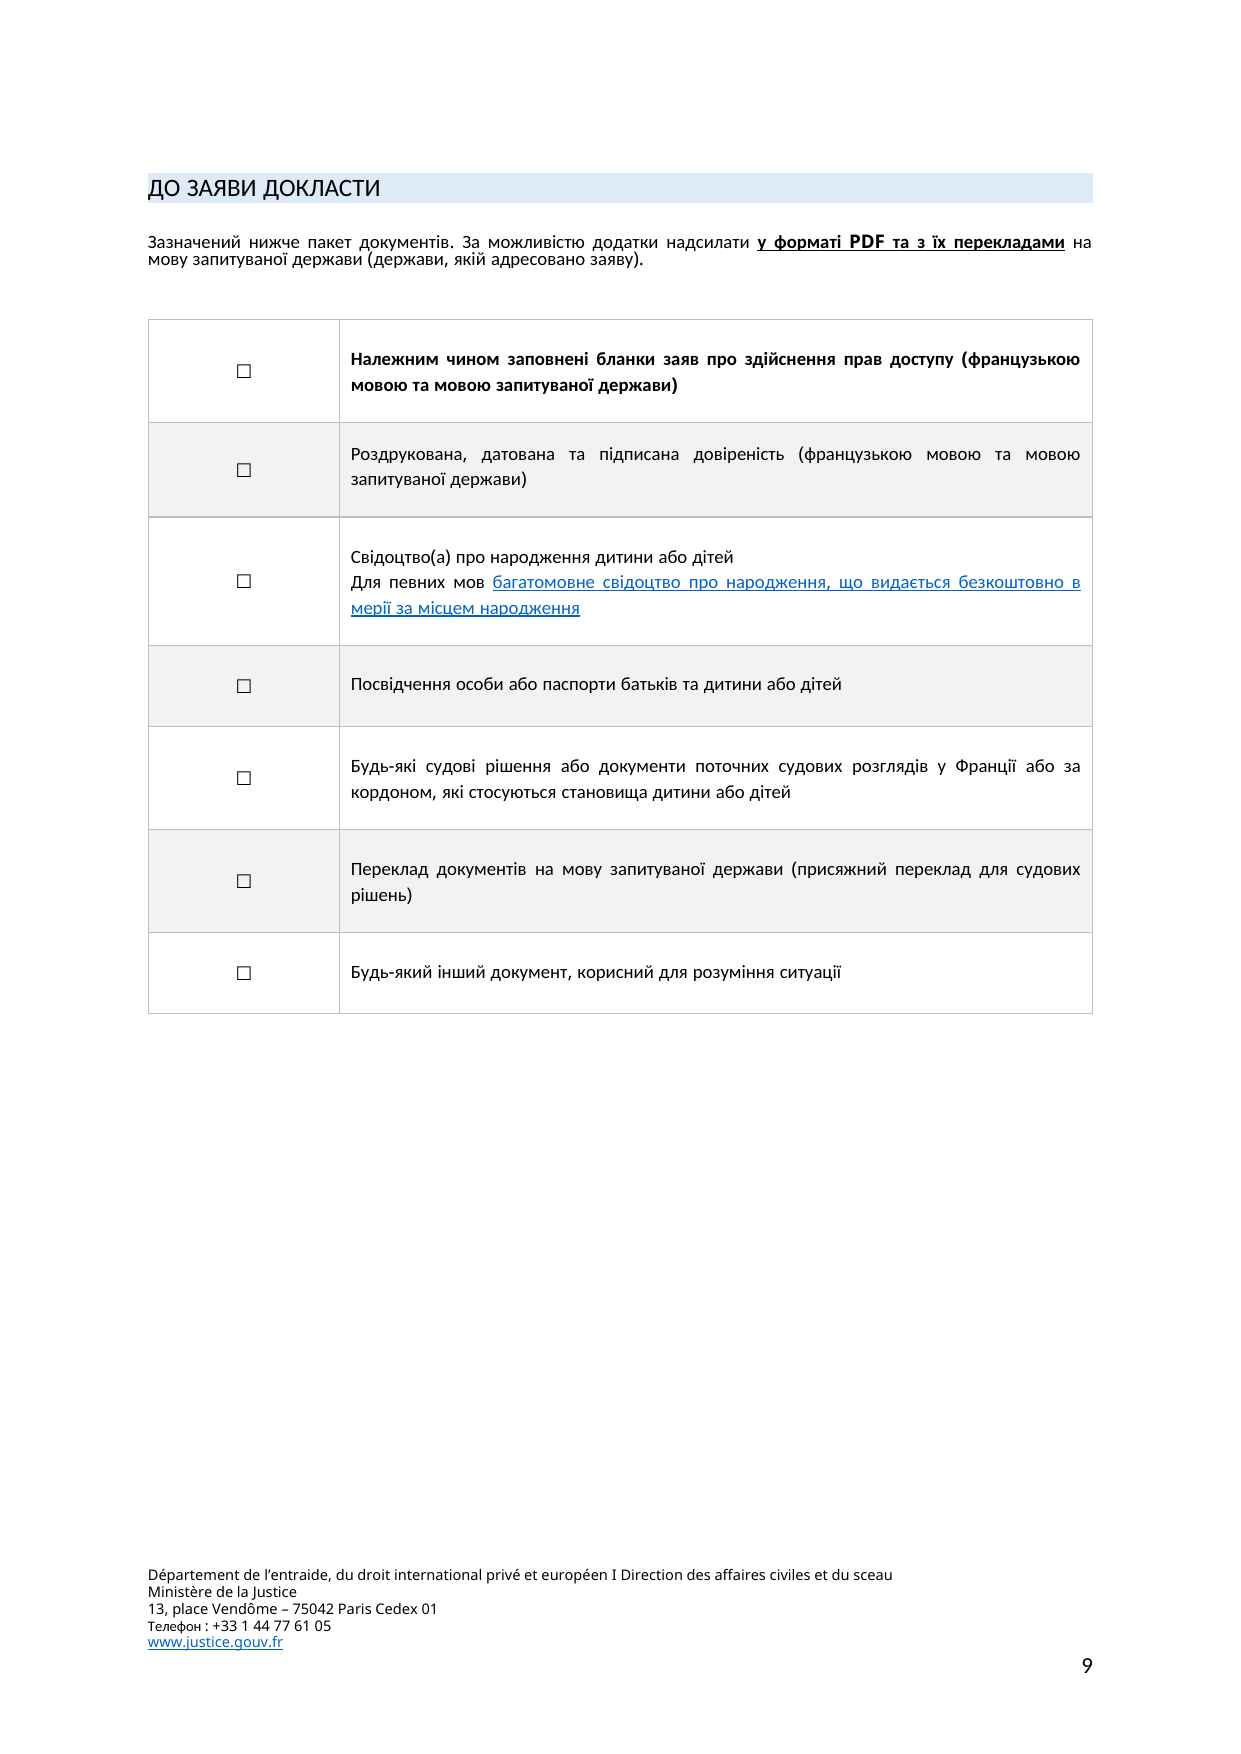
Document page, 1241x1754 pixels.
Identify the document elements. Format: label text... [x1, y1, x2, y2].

table_cell [149, 727, 339, 829]
text Зазначений нижче пакет документів. За можливістю додатки надсилати у форматі PDF та з їх перекладами на мову запитуваної держави (держави, якій адресовано заяву). [148, 235, 1093, 269]
table_cell Будь-які судові рішення або документи поточних судових розглядів у Франції або за кордоном, які стосуються становища дитини або дітей [340, 727, 1092, 829]
subtitle ДО ЗАЯВИ ДОКЛАСТИ [148, 173, 1093, 203]
table_cell Переклад документів на мову запитуваної держави (присяжний переклад для судових рішень) [340, 830, 1092, 932]
table_cell Будь-який інший документ, корисний для розуміння ситуації [340, 933, 1092, 1013]
table_cell Посвідчення особи або паспорти батьків та дитини або дітей [340, 646, 1092, 726]
table_cell [149, 423, 339, 516]
table_cell [149, 646, 339, 726]
table_header [149, 320, 339, 422]
table_cell Роздрукована, датована та підписана довіреність (французькою мовою та мовою запитуваної держави) [340, 423, 1092, 516]
table_cell [149, 933, 339, 1013]
table_cell Свідоцтво(а) про народження дитини або дітей Для певних мов багатомовне свідоцтво про народження, що видається безкоштовно в мерії за місцем народження [340, 518, 1092, 645]
table_header Належним чином заповнені бланки заяв про здійснення прав доступу (французькою мовою та мовою запитуваної держави) [340, 320, 1092, 422]
table_cell [149, 830, 339, 932]
table_cell [149, 518, 339, 645]
